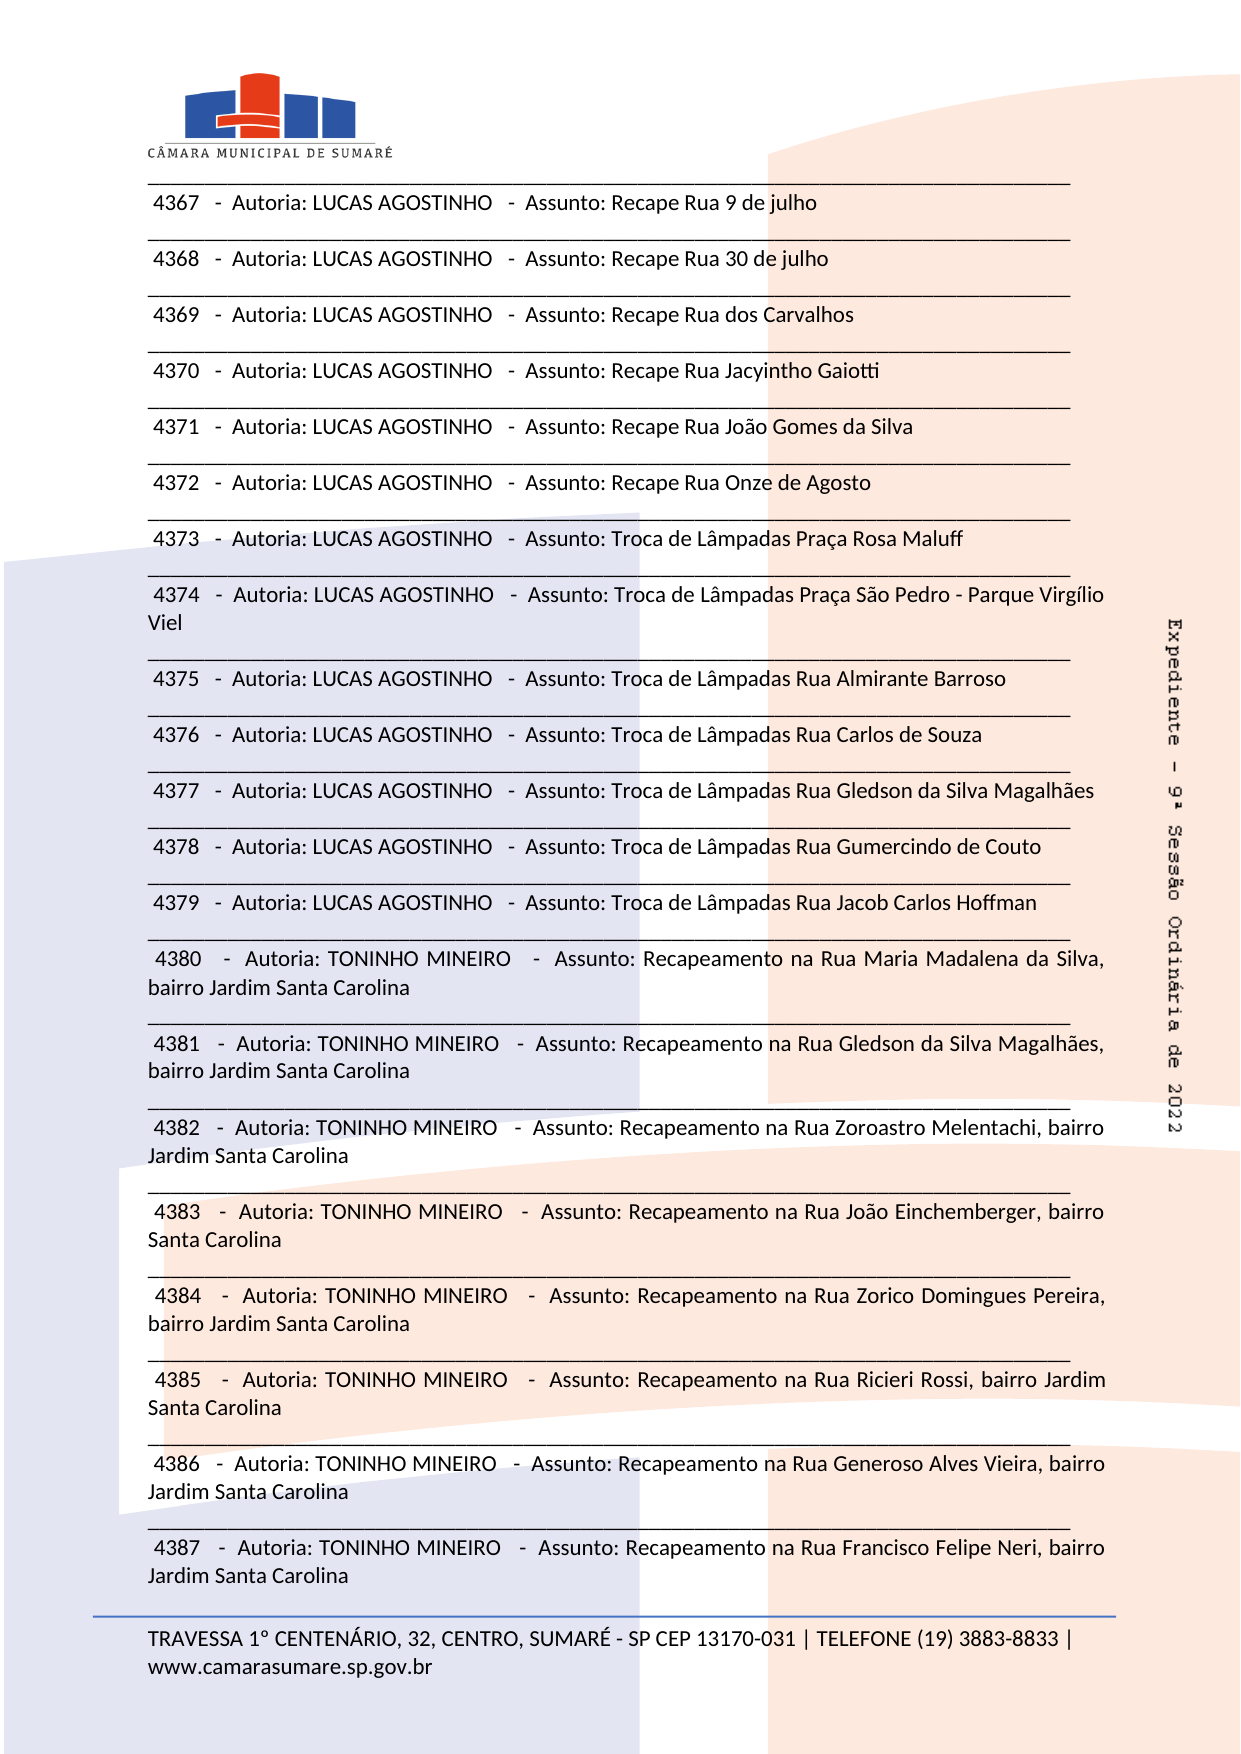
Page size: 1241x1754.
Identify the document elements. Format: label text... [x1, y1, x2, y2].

text 4373 - Autoria: LUCAS AGOSTINHO - Assunto: Troca de Lâmpadas Praça Rosa Maluff [148, 524, 1107, 552]
text 4383 - Autoria: TONINHO MINEIRO - Assunto: Recapeamento na Rua João Einchemberger, bairro Santa Carolina [148, 1197, 1107, 1253]
text 4367 - Autoria: LUCAS AGOSTINHO - Assunto: Recape Rua 9 de julho [148, 188, 1107, 216]
text 4382 - Autoria: TONINHO MINEIRO - Assunto: Recapeamento na Rua Zoroastro Melentachi, bairro Jardim Santa Carolina [148, 1113, 1107, 1169]
text _________________________________________________________________________________ [148, 1421, 1107, 1449]
text _________________________________________________________________________________ [148, 1505, 1107, 1533]
text 4381 - Autoria: TONINHO MINEIRO - Assunto: Recapeamento na Rua Gledson da Silva Magalhães, bairro Jardim Santa Carolina [148, 1029, 1107, 1085]
text _________________________________________________________________________________ [148, 1169, 1107, 1197]
text 4370 - Autoria: LUCAS AGOSTINHO - Assunto: Recape Rua Jacyintho Gaiotti [148, 356, 1107, 384]
picture [147, 73, 394, 160]
text 4376 - Autoria: LUCAS AGOSTINHO - Assunto: Troca de Lâmpadas Rua Carlos de Souza [148, 720, 1107, 748]
text 4377 - Autoria: LUCAS AGOSTINHO - Assunto: Troca de Lâmpadas Rua Gledson da Silva Magalhães [148, 776, 1107, 804]
text 4378 - Autoria: LUCAS AGOSTINHO - Assunto: Troca de Lâmpadas Rua Gumercindo de Couto [148, 832, 1107, 861]
text 4369 - Autoria: LUCAS AGOSTINHO - Assunto: Recape Rua dos Carvalhos [148, 300, 1107, 328]
text _________________________________________________________________________________ [148, 917, 1107, 944]
text 4387 - Autoria: TONINHO MINEIRO - Assunto: Recapeamento na Rua Francisco Felipe Neri, bairro Jardim Santa Carolina [148, 1533, 1107, 1589]
text _________________________________________________________________________________ [148, 804, 1107, 832]
text 4386 - Autoria: TONINHO MINEIRO - Assunto: Recapeamento na Rua Generoso Alves Vieira, bairro Jardim Santa Carolina [148, 1449, 1107, 1505]
text _________________________________________________________________________________ [148, 1253, 1107, 1281]
text _________________________________________________________________________________ [148, 636, 1107, 664]
text _________________________________________________________________________________ [148, 552, 1107, 580]
text _________________________________________________________________________________ [148, 272, 1107, 300]
text _________________________________________________________________________________ [148, 692, 1107, 720]
picture [1142, 616, 1205, 1138]
text _________________________________________________________________________________ [148, 861, 1107, 888]
text 4385 - Autoria: TONINHO MINEIRO - Assunto: Recapeamento na Rua Ricieri Rossi, bairro Jardim Santa Carolina [148, 1365, 1107, 1421]
text 4372 - Autoria: LUCAS AGOSTINHO - Assunto: Recape Rua Onze de Agosto [148, 468, 1107, 496]
text 4375 - Autoria: LUCAS AGOSTINHO - Assunto: Troca de Lâmpadas Rua Almirante Barroso [148, 664, 1107, 692]
text 4371 - Autoria: LUCAS AGOSTINHO - Assunto: Recape Rua João Gomes da Silva [148, 412, 1107, 440]
text _________________________________________________________________________________ [148, 160, 1107, 188]
text _________________________________________________________________________________ [148, 216, 1107, 244]
text 4368 - Autoria: LUCAS AGOSTINHO - Assunto: Recape Rua 30 de julho [148, 244, 1107, 272]
text _________________________________________________________________________________ [148, 384, 1107, 412]
text 4379 - Autoria: LUCAS AGOSTINHO - Assunto: Troca de Lâmpadas Rua Jacob Carlos Hoffman [148, 888, 1107, 917]
text 4384 - Autoria: TONINHO MINEIRO - Assunto: Recapeamento na Rua Zorico Domingues Pereira, bairro Jardim Santa Carolina [148, 1281, 1107, 1337]
text _________________________________________________________________________________ [148, 1337, 1107, 1365]
text _________________________________________________________________________________ [148, 328, 1107, 356]
text _________________________________________________________________________________ [148, 496, 1107, 524]
text _________________________________________________________________________________ [148, 1001, 1107, 1029]
text _________________________________________________________________________________ [148, 440, 1107, 468]
text _________________________________________________________________________________ [148, 1085, 1107, 1113]
text _________________________________________________________________________________ [148, 748, 1107, 776]
text 4380 - Autoria: TONINHO MINEIRO - Assunto: Recapeamento na Rua Maria Madalena da Silva, bairro Jardim Santa Carolina [148, 944, 1107, 1001]
text 4374 - Autoria: LUCAS AGOSTINHO - Assunto: Troca de Lâmpadas Praça São Pedro - Parque Virgílio Viel [148, 580, 1107, 636]
